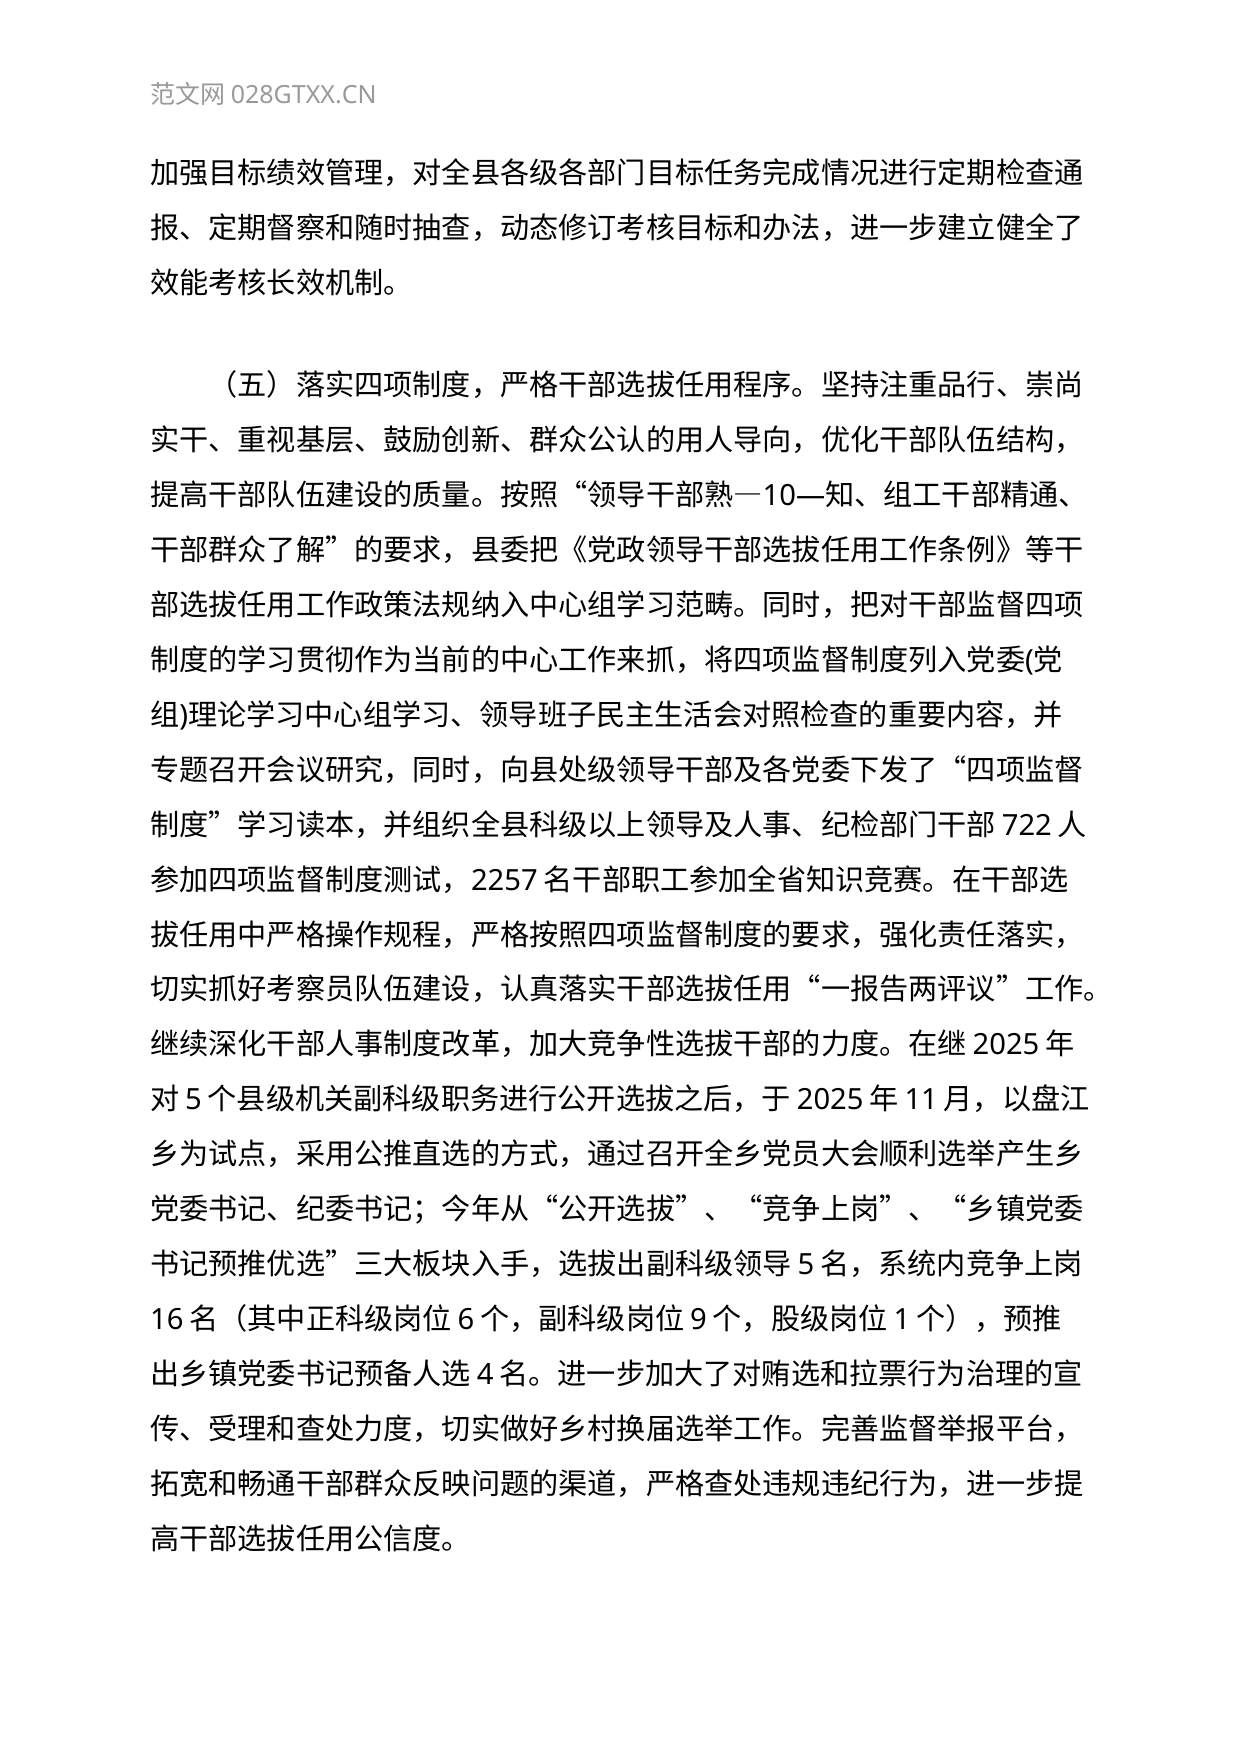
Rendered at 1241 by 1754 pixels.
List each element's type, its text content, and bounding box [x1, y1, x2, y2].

text （五）落实四项制度，严格干部选拔任用程序。坚持注重品行、崇尚实干、重视基层、鼓励创新、群众公认的用人导向，优化干部队伍结构，提高干部队伍建设的质量。按照“领导干部熟—10—知、组工干部精通、干部群众了解”的要求，县委把《党政领导干部选拔任用工作条例》等干部选拔任用工作政策法规纳入中心组学习范畴。同时，把对干部监督四项制度的学习贯彻作为当前的中心工作来抓，将四项监督制度列入党委(党组)理论学习中心组学习、领导班子民主生活会对照检查的重要内容，并专题召开会议研究，同时，向县处级领导干部及各党委下发了“四项监督制度”学习读本，并组织全县科级以上领导及人事、纪检部门干部722人参加四项监督制度测试，2257名干部职工参加全省知识竞赛。在干部选拔任用中严格操作规程，严格按照四项监督制度的要求，强化责任落实，切实抓好考察员队伍建设，认真落实干部选拔任用“一报告两评议”工作。继续深化干部人事制度改革，加大竞争性选拔干部的力度。在继2025年对5个县级机关副科级职务进行公开选拔之后，于2025年11月，以盘江乡为试点，采用公推直选的方式，通过召开全乡党员大会顺利选举产生乡党委书记、纪委书记；今年从“公开选拔”、“竞争上岗”、“乡镇党委书记预推优选”三大板块入手，选拔出副科级领导5名，系统内竞争上岗16名（其中正科级岗位6个，副科级岗位9个，股级岗位1个），预推出乡镇党委书记预备人选4名。进一步加大了对贿选和拉票行为治理的宣传、受理和查处力度，切实做好乡村换届选举工作。完善监督举报平台，拓宽和畅通干部群众反映问题的渠道，严格查处违规违纪行为，进一步提高干部选拔任用公信度。 [150, 362, 1090, 1558]
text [150, 150, 1090, 302]
